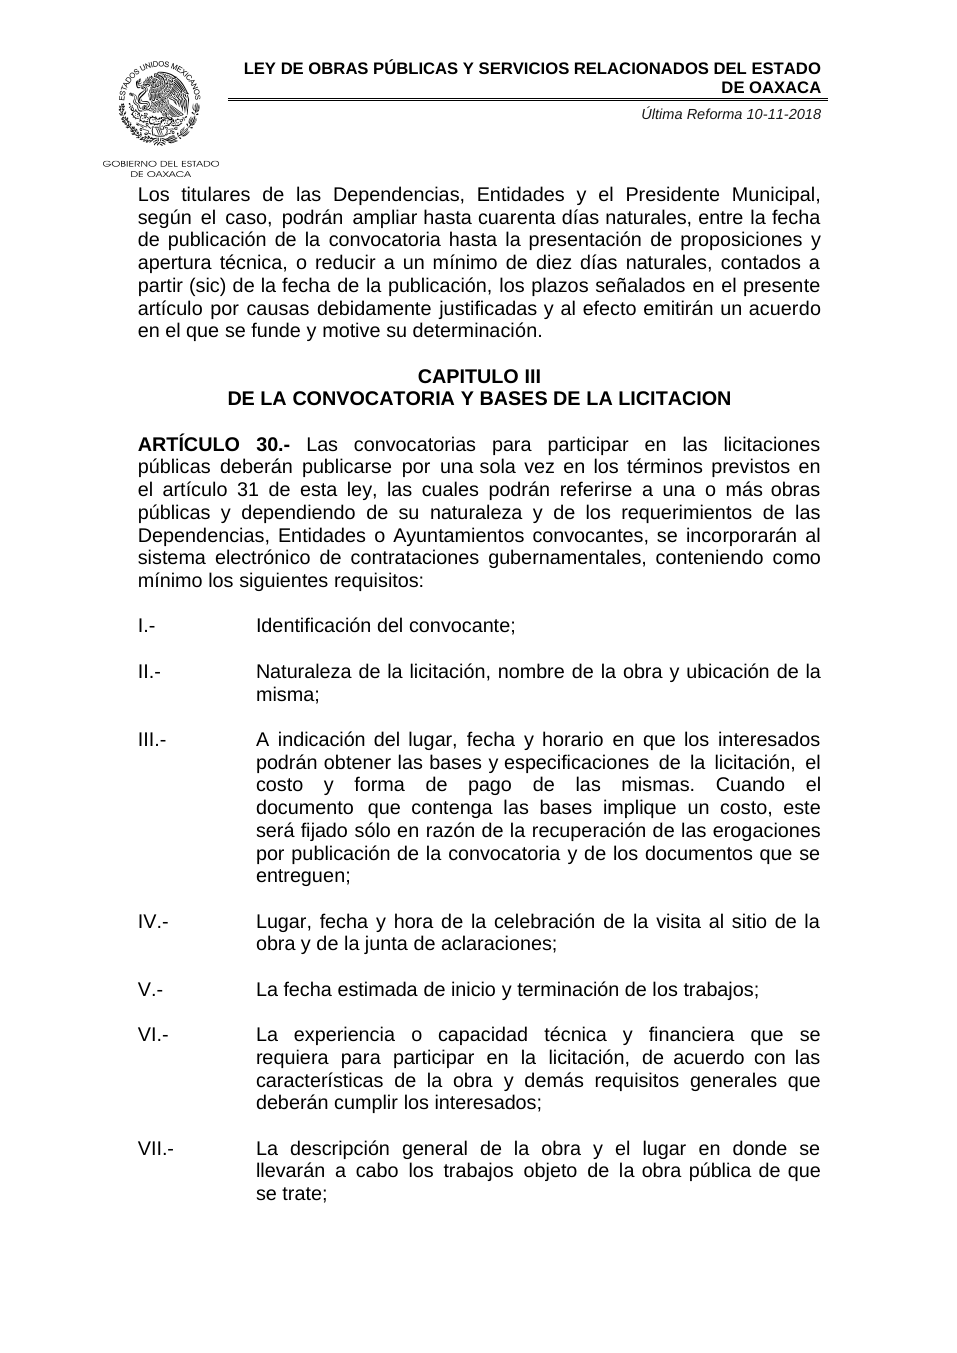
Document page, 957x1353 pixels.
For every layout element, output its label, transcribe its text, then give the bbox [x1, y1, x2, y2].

text Los titulares de las Dependencias, Entidades y el Presidente Municipal, según el caso, podrán ampliar hasta cuarenta días naturales, entre la fecha de publicación de la convocatoria hasta la presentación de proposiciones y apertura técnica, o reducir a un mínimo de diez días naturales, contados a partir (sic) de la fecha de la publicación, los plazos señalados en el presente artículo por causas debidamente justificadas y al efecto emitirán un acuerdo en el que se funde y motive su determinación. [138, 183, 821, 342]
text VII.- La descripción general de la obra y el lugar en donde se llevarán a cabo los trabajos objeto de la obra pública de que se trate; [138, 1137, 821, 1205]
text V.- La fecha estimada de inicio y terminación de los trabajos; [138, 978, 821, 1000]
picture [100, 59, 222, 180]
text VI.- La experiencia o capacidad técnica y financiera que se requiera para participar en la licitación, de acuerdo con las características de la obra y demás requisitos generales que deberán cumplir los interesados; [138, 1023, 821, 1114]
text CAPITULO III [138, 364, 821, 387]
text ARTÍCULO 30.- Las convocatorias para participar en las licitaciones públicas deberán publicarse por una sola vez en los términos previstos en el artículo 31 de esta ley, las cuales podrán referirse a una o más obras públicas y dependiendo de su naturaleza y de los requerimientos de las Dependencias, Entidades o Ayuntamientos convocantes, se incorporarán al sistema electrónico de contrataciones gubernamentales, conteniendo como mínimo los siguientes requisitos: [138, 433, 821, 592]
text I.- Identificación del convocante; [138, 614, 821, 637]
text IV.- Lugar, fecha y hora de la celebración de la visita al sitio de la obra y de la junta de aclaraciones; [138, 909, 821, 955]
text II.- Naturaleza de la licitación, nombre de la obra y ubicación de la misma; [138, 660, 821, 705]
text DE LA CONVOCATORIA Y BASES DE LA LICITACION [138, 387, 821, 410]
text III.- A indicación del lugar, fecha y horario en que los interesados podrán obtener las bases y especificaciones de la licitación, el costo y forma de pago de las mismas. Cuando el documento que contenga las bases implique un costo, este será fijado sólo en razón de la recuperación de las erogaciones por publicación de la convocatoria y de los documentos que se entreguen; [138, 728, 821, 887]
